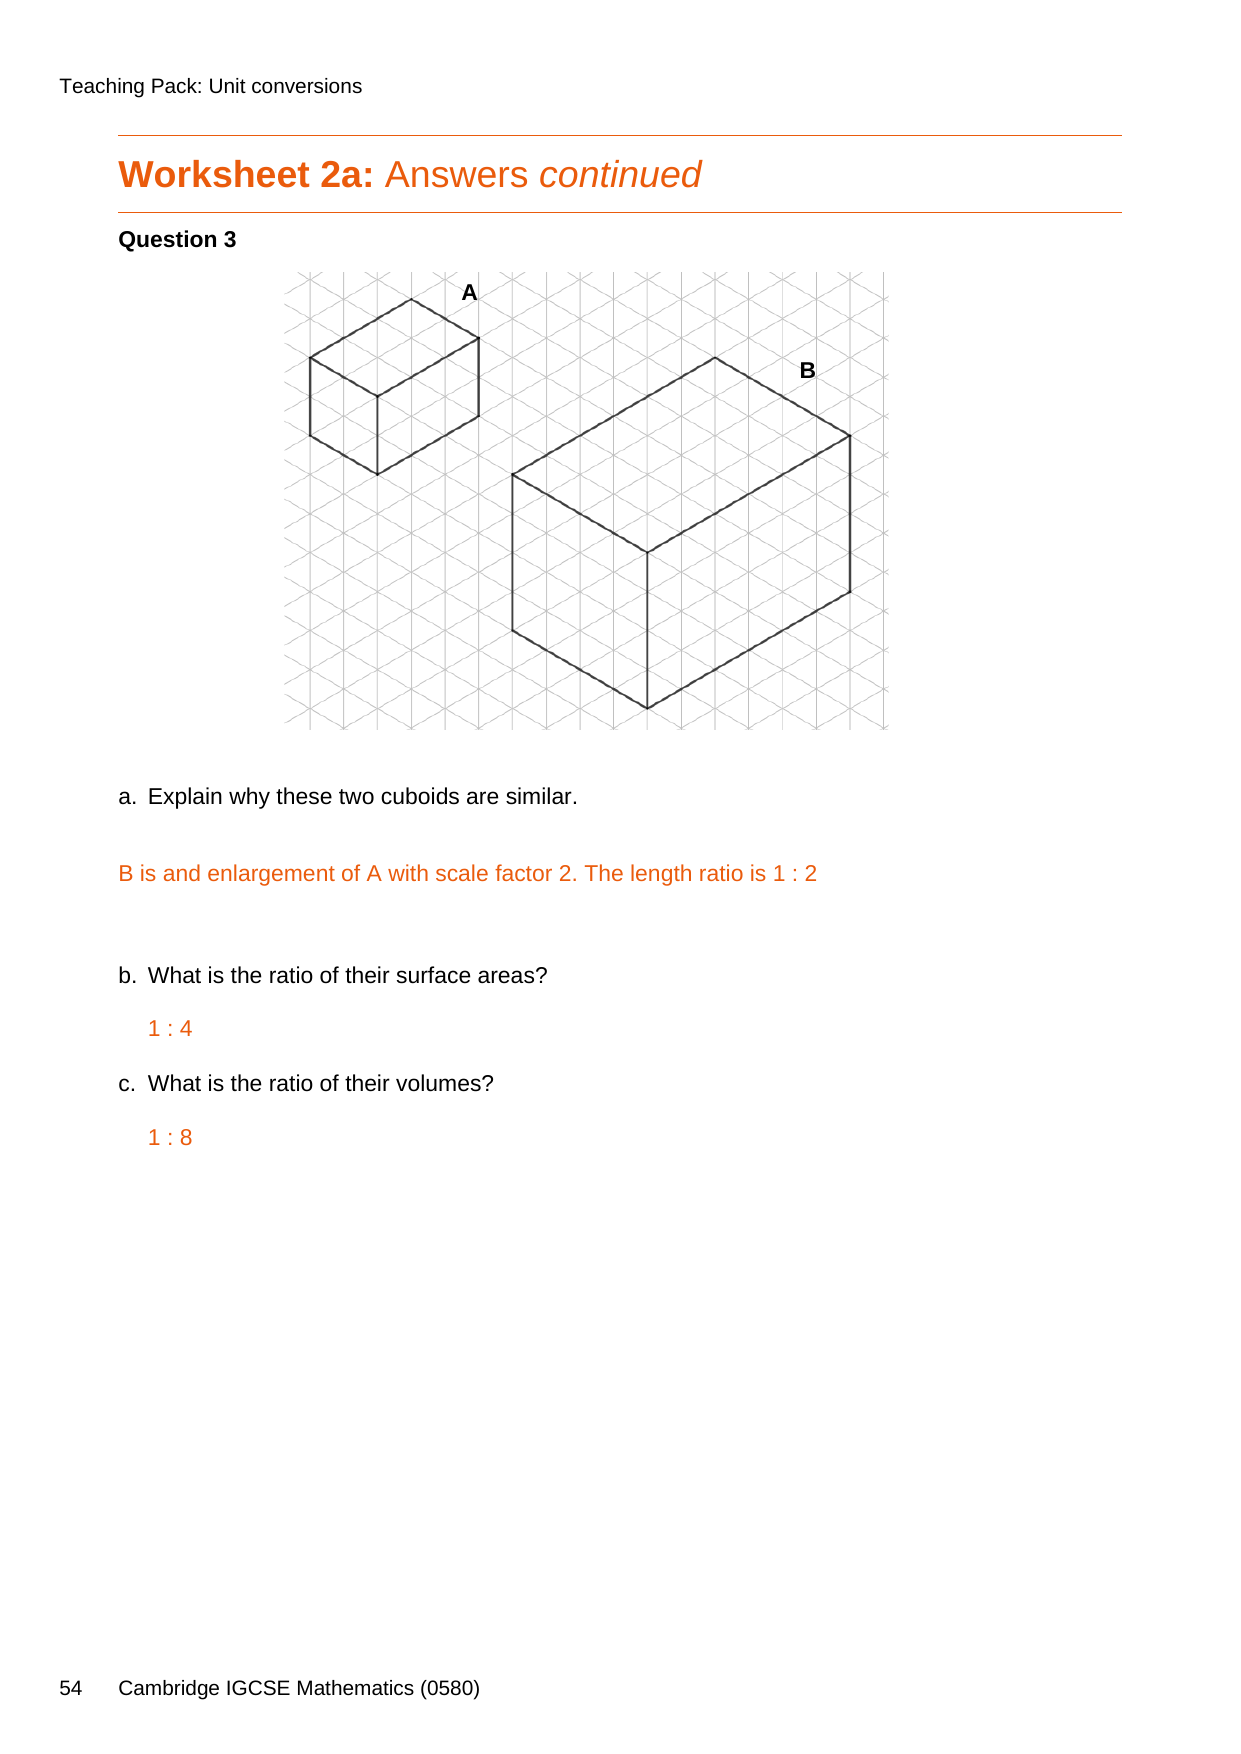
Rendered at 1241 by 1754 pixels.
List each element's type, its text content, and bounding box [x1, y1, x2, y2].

text B is and enlargement of A with scale factor 2. The length ratio is 1 : 2 [118, 860, 1122, 887]
text Worksheet 2a: Answers continued [118, 136, 1122, 212]
list What is the ratio of their volumes? [118, 1069, 1122, 1124]
list Explain why these two cuboids are similar. [118, 783, 1122, 809]
picture [284, 272, 889, 730]
list 1 : 8 [148, 1124, 1122, 1150]
list What is the ratio of their surface areas? 1 : 4 [118, 962, 1122, 1069]
